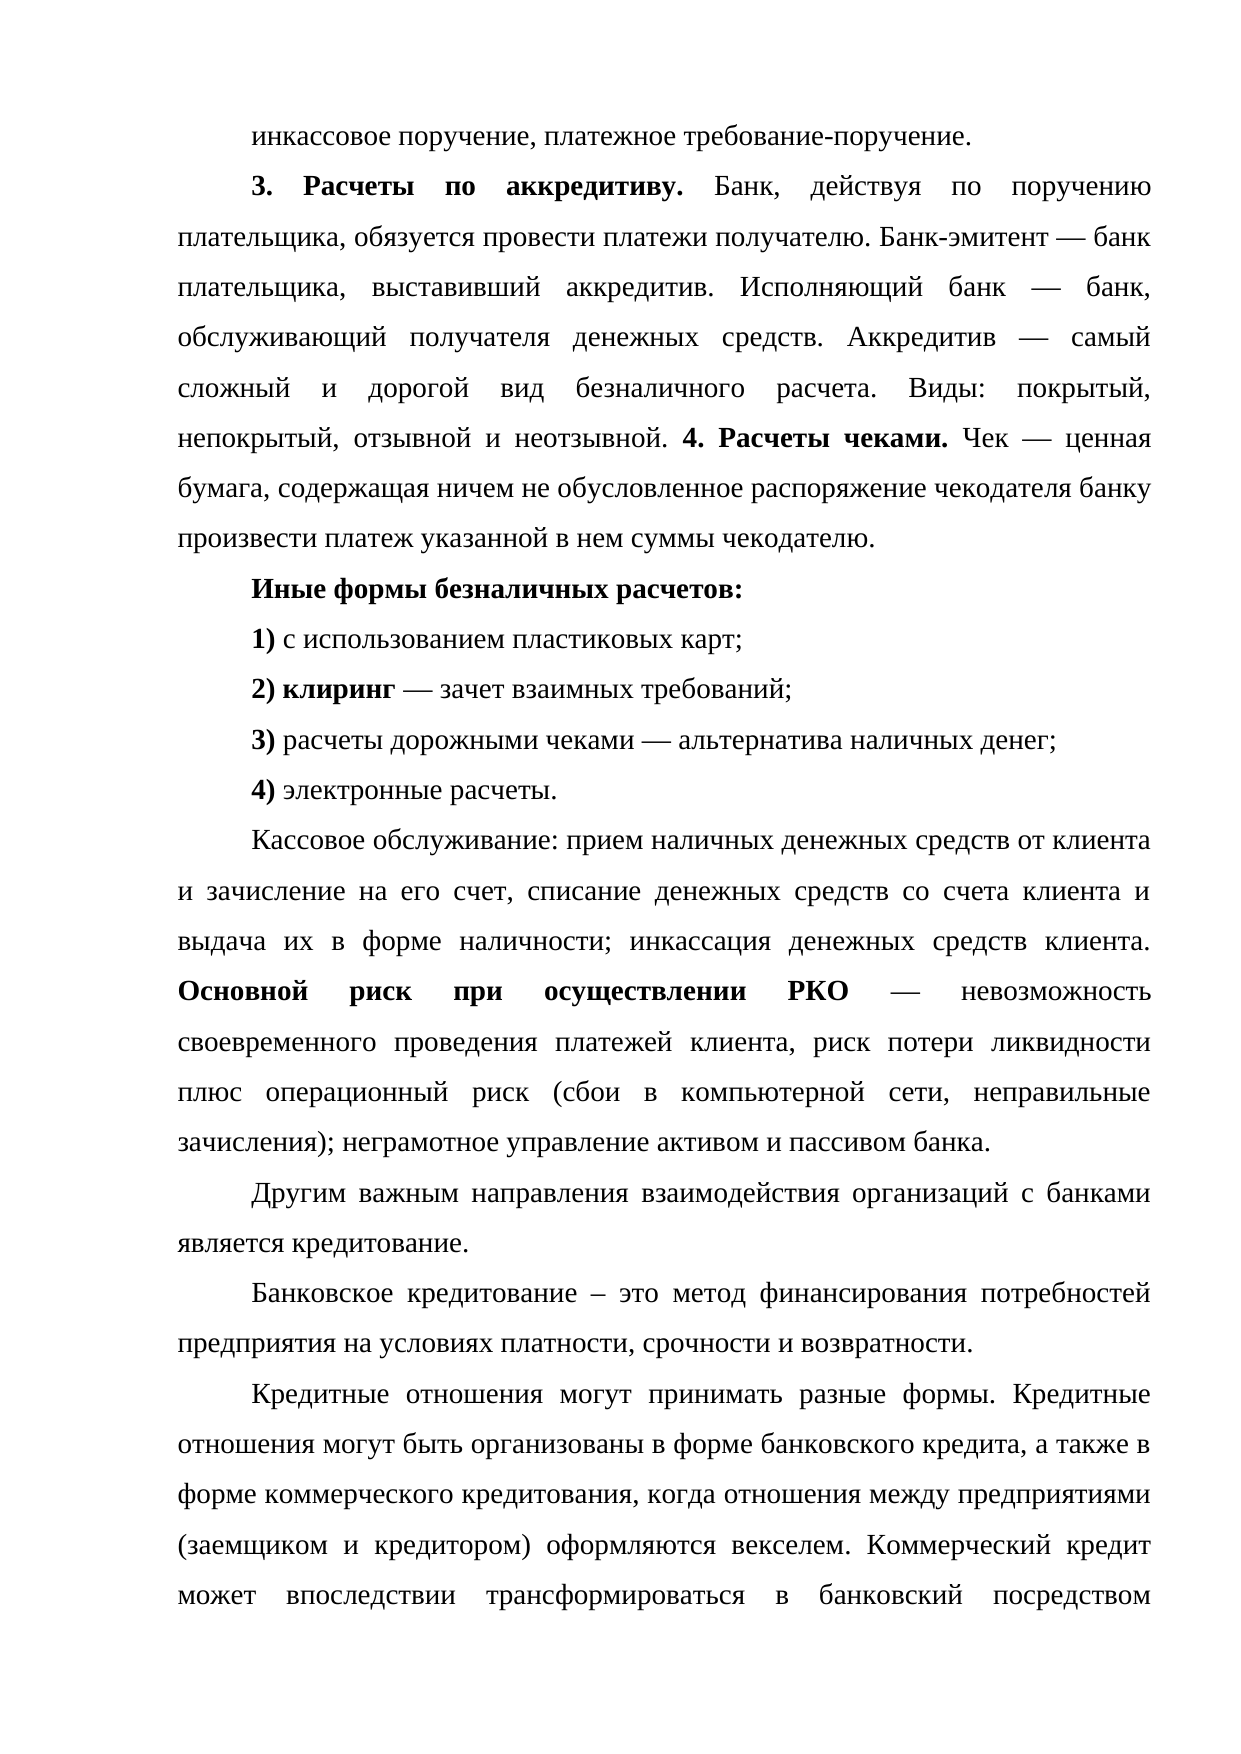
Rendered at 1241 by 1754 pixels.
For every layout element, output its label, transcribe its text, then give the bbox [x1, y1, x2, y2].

text 3. Расчеты по аккредитиву. Банк, действуя по поручению плательщика, обязуется провести платежи получателю. Банк-эмитент — банк плательщика, выставивший аккредитив. Исполняющий банк — банк, обслуживающий получателя денежных средств. Аккредитив — самый сложный и дорогой вид безналичного расчета. Виды: покрытый, непокрытый, отзывной и неотзывной. 4. Расчеты чеками. Чек — ценная бумага, содержащая ничем не обусловленное распоряжение чекодателя банку произвести платеж указанной в нем суммы чекодателю. [177, 168, 1152, 554]
text 3) расчеты дорожными чеками — альтернатива наличных денег; [177, 722, 1152, 755]
text Иные формы безналичных расчетов: [177, 571, 1152, 604]
text Банковское кредитование – это метод финансирования потребностей предприятия на условиях платности, срочности и возвратности. [177, 1275, 1152, 1359]
text инкассовое поручение, платежное требование-поручение. [177, 118, 1152, 152]
text Кассовое обслуживание: прием наличных денежных средств от клиента и зачисление на его счет, списание денежных средств со счета клиента и выдача их в форме наличности; инкассация денежных средств клиента. Основной риск при осуществлении РКО — невозможность своевременного проведения платежей клиента, риск потери ликвидности плюс операционный риск (сбои в компьютерной сети, неправильные зачисления); неграмотное управление активом и пассивом банка. [177, 822, 1152, 1158]
text 1) с использованием пластиковых карт; [177, 621, 1152, 655]
text 2) клиринг — зачет взаимных требований; [177, 672, 1152, 705]
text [177, 1376, 1152, 1611]
text 4) электронные расчеты. [177, 772, 1152, 806]
text Другим важным направления взаимодействия организаций с банками является кредитование. [177, 1175, 1152, 1258]
